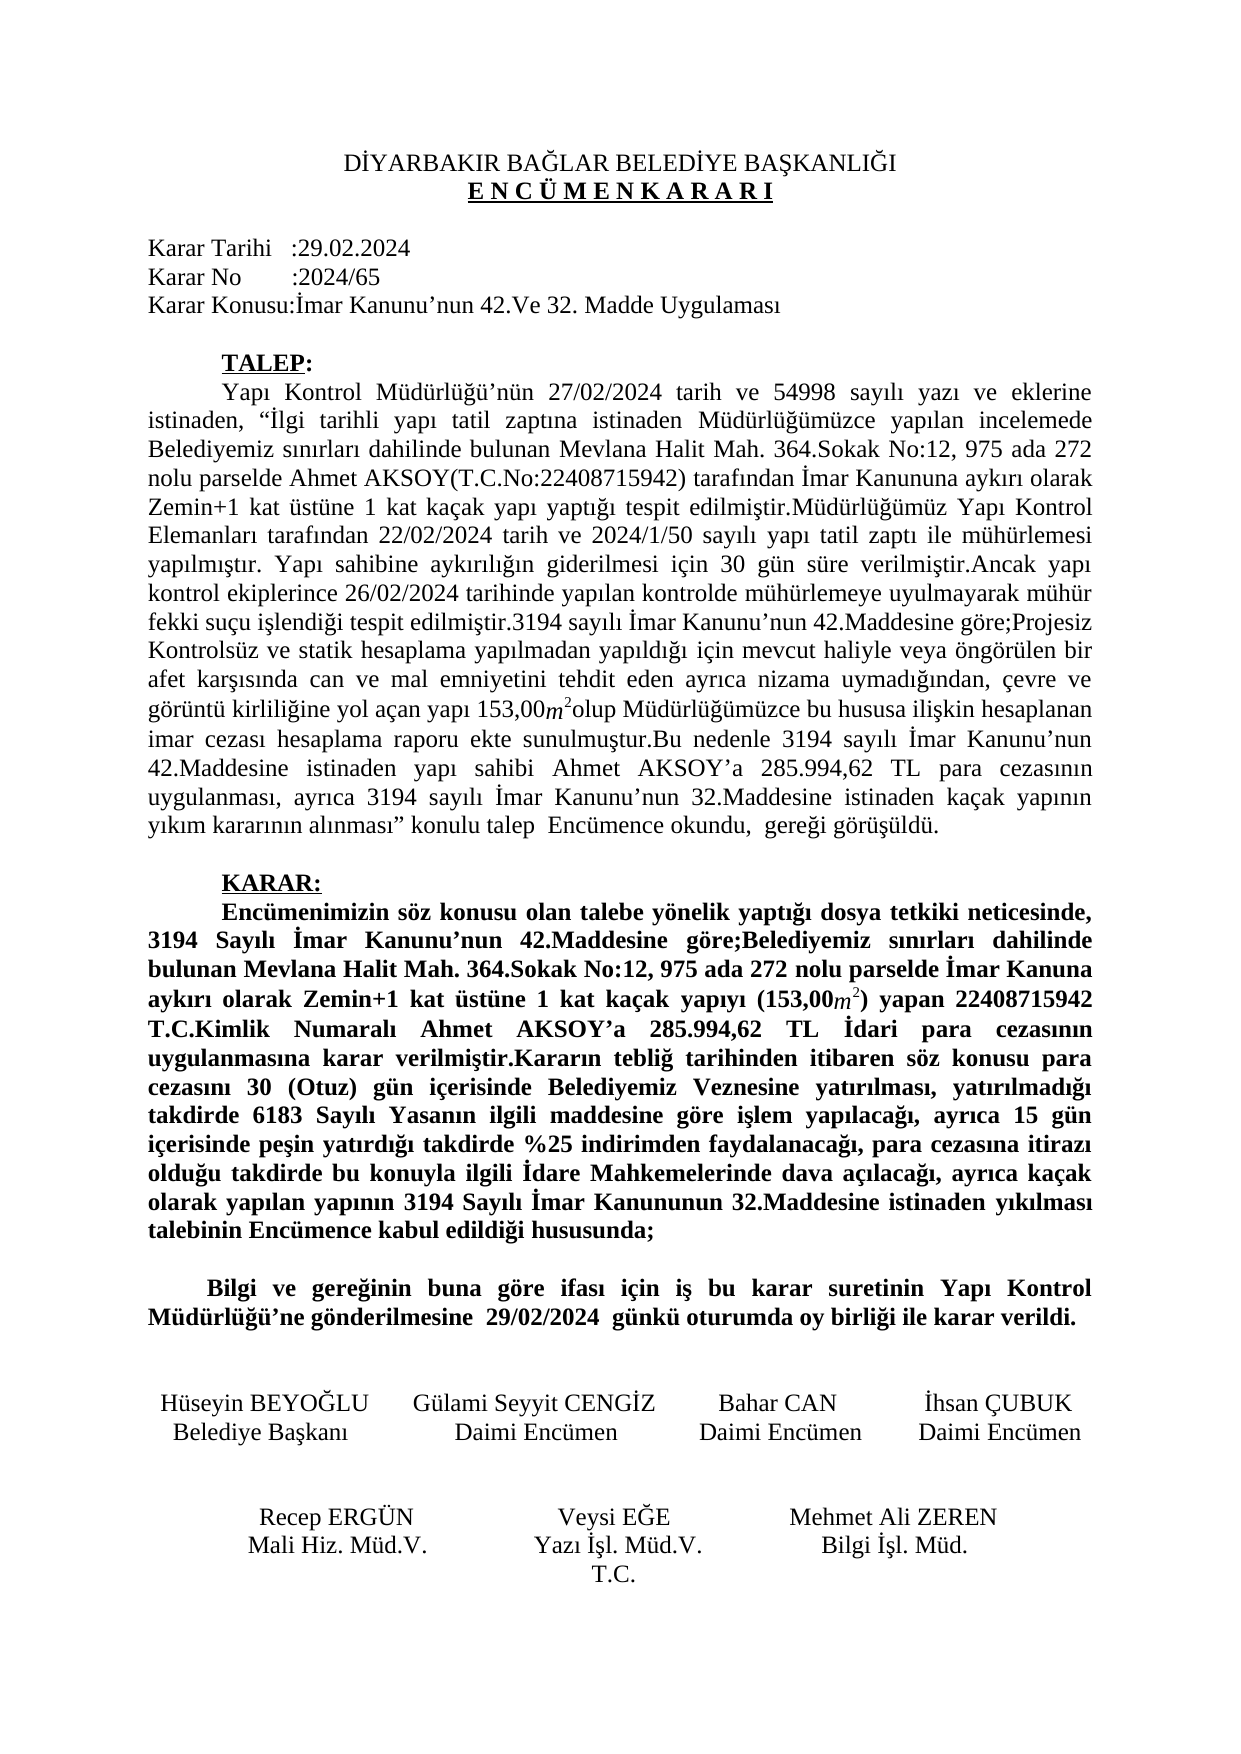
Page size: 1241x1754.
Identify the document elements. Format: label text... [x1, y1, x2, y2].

text Bilgi ve gereğinin buna göre ifası için iş bu karar suretinin Yapı Kontrol Müdürlüğü’ne gönderilmesine 29/02/2024 günkü oturumda oy birliği ile karar verildi. [148, 1273, 1093, 1331]
text Belediye Başkanı Daimi Encümen Daimi Encümen Daimi Encümen [148, 1417, 1093, 1446]
text Encümenimizin söz konusu olan talebe yönelik yaptığı dosya tetkiki neticesinde, 3194 Sayılı İmar Kanunu’nun 42.Maddesine göre;Belediyemiz sınırları dahilinde bulunan Mevlana Halit Mah. 364.Sokak No:12, 975 ada 272 nolu parselde İmar Kanuna aykırı olarak Zemin+1 kat üstüne 1 kat kaçak yapıyı (153,00) yapan 22408715942 T.C.Kimlik Numaralı Ahmet AKSOY’a 285.994,62 TL İdari para cezasının uygulanmasına karar verilmiştir.Kararın tebliğ tarihinden itibaren söz konusu para cezasını 30 (Otuz) gün içerisinde Belediyemiz Veznesine yatırılması, yatırılmadığı takdirde 6183 Sayılı Yasanın ilgili maddesine göre işlem yapılacağı, ayrıca 15 gün içerisinde peşin yatırdığı takdirde %25 indirimden faydalanacağı, para cezasına itirazı olduğu takdirde bu konuyla ilgili İdare Mahkemelerinde dava açılacağı, ayrıca kaçak olarak yapılan yapının 3194 Sayılı İmar Kanununun 32.Maddesine istinaden yıkılması talebinin Encümence kabul edildiği hususunda; [148, 897, 1093, 1244]
text TALEP: [148, 348, 1090, 377]
text T.C. [443, 1559, 1093, 1588]
text DİYARBAKIR BAĞLAR BELEDİYE BAŞKANLIĞI [148, 148, 1093, 176]
text Hüseyin BEYOĞLU Gülami Seyyit CENGİZ Bahar CAN İhsan ÇUBUK [148, 1388, 1093, 1417]
text Karar Tarihi :29.02.2024 [148, 233, 1093, 262]
text Karar Konusu:İmar Kanunu’nun 42.Ve 32. Madde Uygulaması [148, 291, 1093, 319]
text E N C Ü M E N K A R A R I [148, 176, 1093, 205]
text Karar No :2024/65 [148, 262, 1093, 291]
text KARAR: [148, 868, 1093, 897]
text Recep ERGÜN Veysi EĞE Mehmet Ali ZEREN Mali Hiz. Müd.V. Yazı İşl. Müd.V. Bilgi İşl. Müd. [148, 1502, 1093, 1559]
text Yapı Kontrol Müdürlüğü’nün 27/02/2024 tarih ve 54998 sayılı yazı ve eklerine istinaden, “İlgi tarihli yapı tatil zaptına istinaden Müdürlüğümüzce yapılan incelemede Belediyemiz sınırları dahilinde bulunan Mevlana Halit Mah. 364.Sokak No:12, 975 ada 272 nolu parselde Ahmet AKSOY(T.C.No:22408715942) tarafından İmar Kanununa aykırı olarak Zemin+1 kat üstüne 1 kat kaçak yapı yaptığı tespit edilmiştir.Müdürlüğümüz Yapı Kontrol Elemanları tarafından 22/02/2024 tarih ve 2024/1/50 sayılı yapı tatil zaptı ile mühürlemesi yapılmıştır. Yapı sahibine aykırılığın giderilmesi için 30 gün süre verilmiştir.Ancak yapı kontrol ekiplerince 26/02/2024 tarihinde yapılan kontrolde mühürlemeye uyulmayarak mühür fekki suçu işlendiği tespit edilmiştir.3194 sayılı İmar Kanunu’nun 42.Maddesine göre;Projesiz Kontrolsüz ve statik hesaplama yapılmadan yapıldığı için mevcut haliyle veya öngörülen bir afet karşısında can ve mal emniyetini tehdit eden ayrıca nizama uymadığından, çevre ve görüntü kirliliğine yol açan yapı 153,00olup Müdürlüğümüzce bu hususa ilişkin hesaplanan imar cezası hesaplama raporu ekte sunulmuştur.Bu nedenle 3194 sayılı İmar Kanunu’nun 42.Maddesine istinaden yapı sahibi Ahmet AKSOY’a 285.994,62 TL para cezasının uygulanması, ayrıca 3194 sayılı İmar Kanunu’nun 32.Maddesine istinaden kaçak yapının yıkım kararının alınması” konulu talep Encümence okundu, gereği görüşüldü. [148, 377, 1093, 839]
